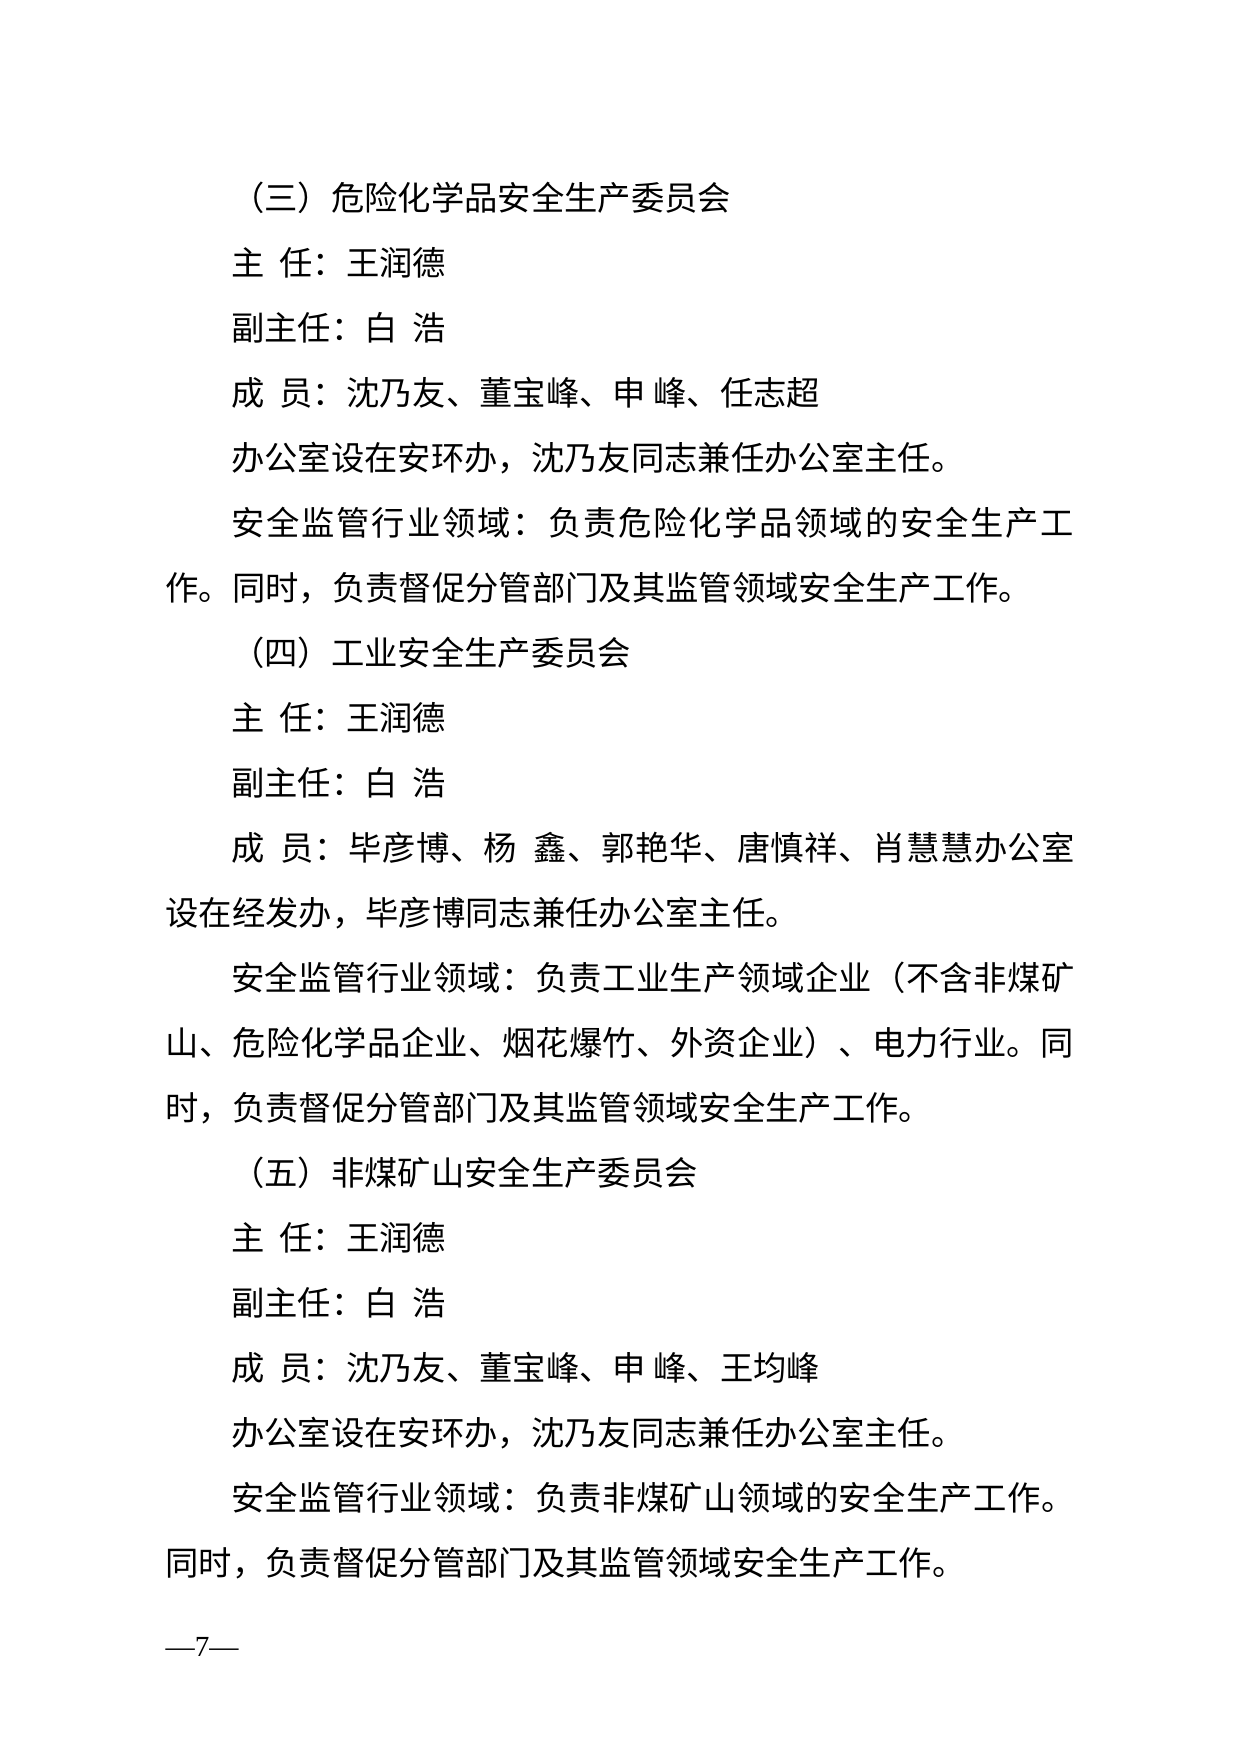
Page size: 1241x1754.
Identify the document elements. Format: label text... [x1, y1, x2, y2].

text 主 任：王润德 [165, 683, 1075, 748]
text 办公室设在安环办，沈乃友同志兼任办公室主任。 [165, 1398, 1075, 1463]
text （四）工业安全生产委员会 [165, 618, 1075, 683]
text 成 员：沈乃友、董宝峰、申 峰、王均峰 [165, 1333, 1075, 1398]
text 主 任：王润德 [165, 1203, 1075, 1268]
text 安全监管行业领域：负责危险化学品领域的安全生产工作。同时，负责督促分管部门及其监管领域安全生产工作。 [165, 488, 1075, 618]
text 安全监管行业领域：负责工业生产领域企业（不含非煤矿山、危险化学品企业、烟花爆竹、外资企业）、电力行业。同时，负责督促分管部门及其监管领域安全生产工作。 [165, 943, 1075, 1138]
text 主 任：王润德 [165, 228, 1075, 293]
text 副主任：白 浩 [165, 1268, 1075, 1333]
text 副主任：白 浩 [165, 293, 1075, 358]
text 办公室设在安环办，沈乃友同志兼任办公室主任。 [165, 423, 1075, 488]
text 成 员：毕彦博、杨 鑫、郭艳华、唐慎祥、肖慧慧办公室设在经发办，毕彦博同志兼任办公室主任。 [165, 813, 1075, 943]
text （三）危险化学品安全生产委员会 [165, 163, 1075, 228]
text 安全监管行业领域：负责非煤矿山领域的安全生产工作。同时，负责督促分管部门及其监管领域安全生产工作。 [165, 1463, 1075, 1593]
text 副主任：白 浩 [165, 748, 1075, 813]
text （五）非煤矿山安全生产委员会 [165, 1138, 1075, 1203]
text 成 员：沈乃友、董宝峰、申 峰、任志超 [165, 358, 1075, 423]
